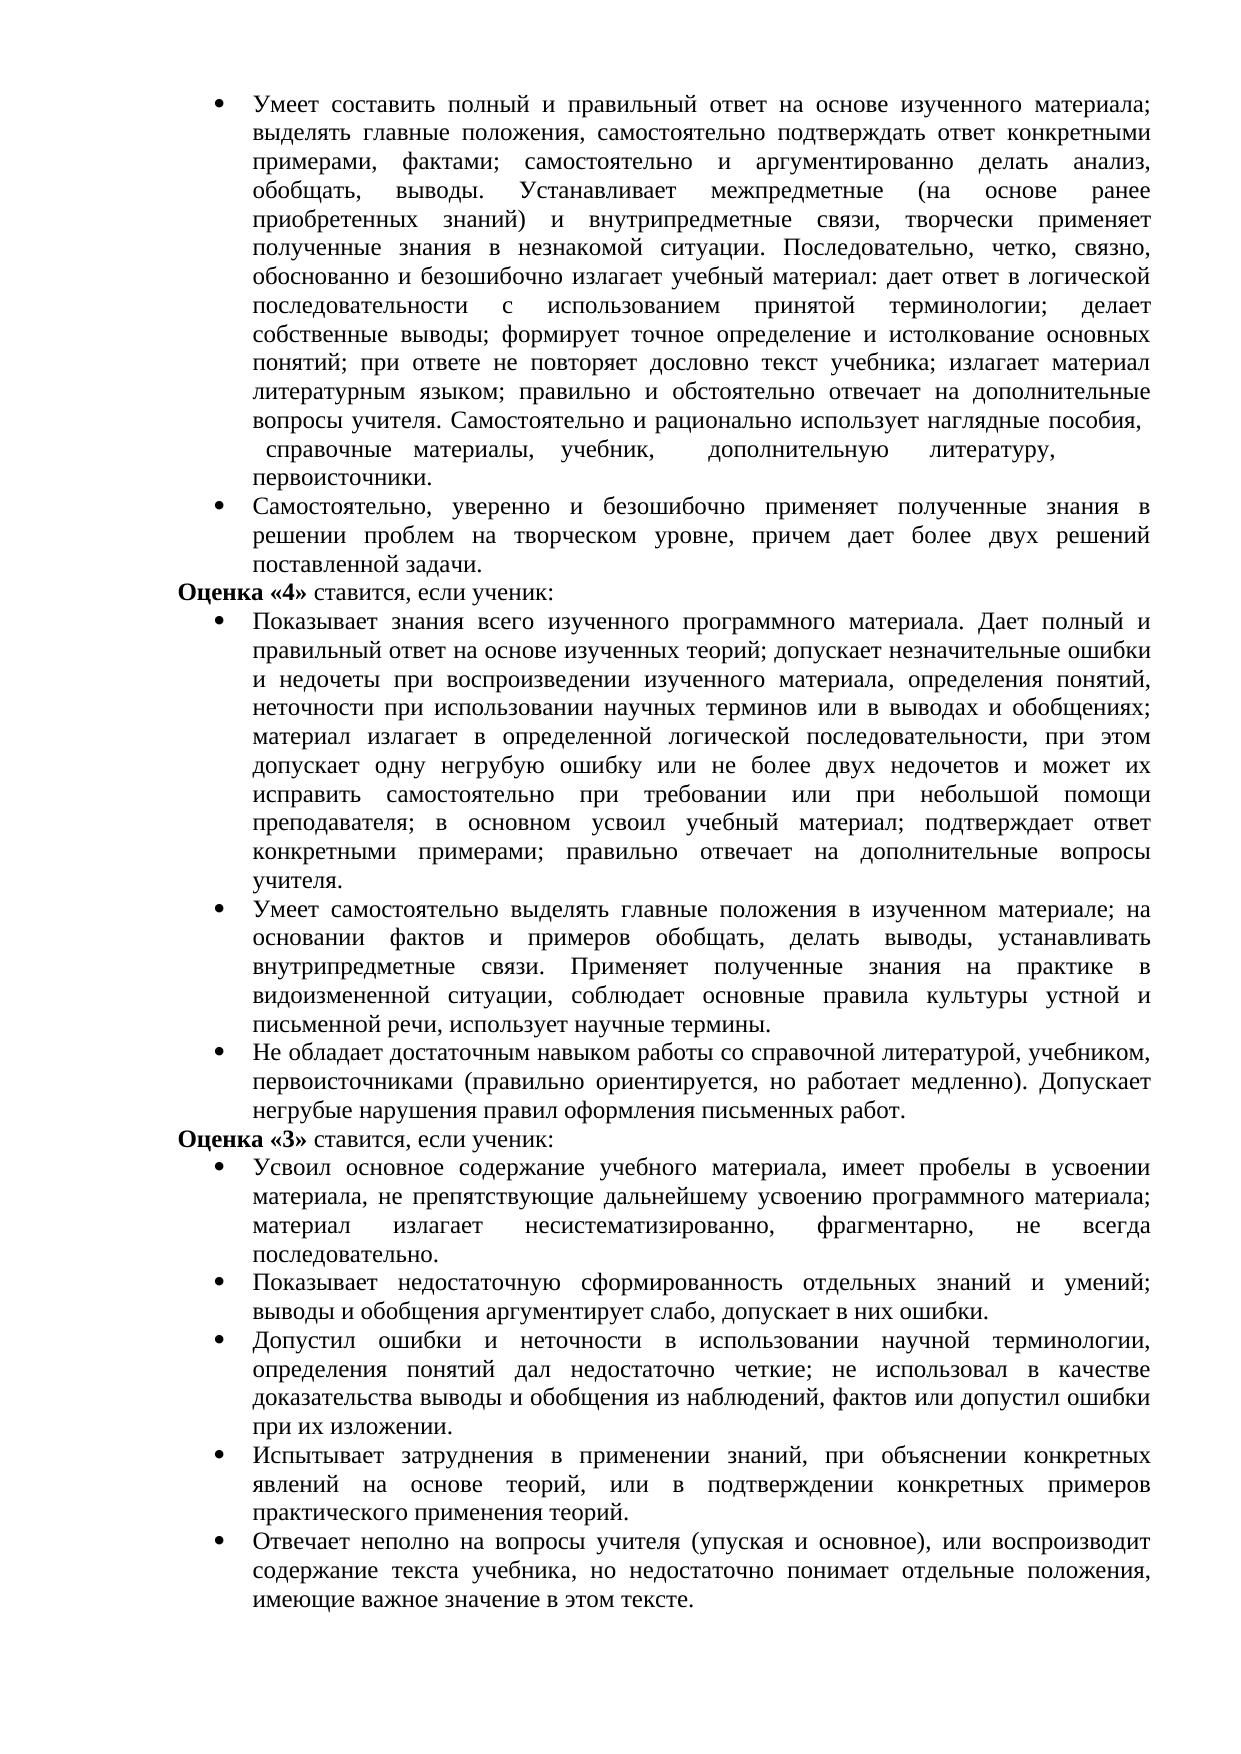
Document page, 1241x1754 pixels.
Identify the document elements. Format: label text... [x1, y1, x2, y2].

text Оценка «3» ставится, если ученик: [118, 1124, 1152, 1152]
list Умеет составить полный и правильный ответ на основе изученного материала; выделять главные положения, самостоятельно подтверждать ответ конкретными примерами, фактами; самостоятельно и аргументированно делать анализ, обобщать, выводы. Устанавливает межпредметные (на основе ранее приобретенных знаний) и внутрипредметные связи, творчески применяет полученные знания в незнакомой ситуации. Последовательно, четко, связно, обоснованно и безошибочно излагает учебный материал: дает ответ в логической последовательности с использованием принятой терминологии; делает собственные выводы; формирует точное определение и истолкование основных понятий; при ответе не повторяет дословно текст учебника; излагает материал литературным языком; правильно и обстоятельно отвечает на дополнительные вопросы учителя. Самостоятельно и рационально использует наглядные пособия, справочные материалы, учебник, дополнительную литературу, первоисточники. [215, 89, 1152, 491]
list Самостоятельно, уверенно и безошибочно применяет полученные знания в решении проблем на творческом уровне, причем дает более двух решений поставленной задачи. [215, 491, 1152, 577]
list Не обладает достаточным навыком работы со справочной литературой, учебником, первоисточниками (правильно ориентируется, но работает медленно). Допускает негрубые нарушения правил оформления письменных работ. [215, 1037, 1152, 1124]
list Усвоил основное содержание учебного материала, имеет пробелы в усвоении материала, не препятствующие дальнейшему усвоению программного материала; материал излагает несистематизированно, фрагментарно, не всегда последовательно. [215, 1152, 1152, 1267]
list Умеет самостоятельно выделять главные положения в изученном материале; на основании фактов и примеров обобщать, делать выводы, устанавливать внутрипредметные связи. Применяет полученные знания на практике в видоизмененной ситуации, соблюдает основные правила культуры устной и письменной речи, использует научные термины. [215, 894, 1152, 1037]
list Показывает знания всего изученного программного материала. Дает полный и правильный ответ на основе изученных теорий; допускает незначительные ошибки и недочеты при воспроизведении изученного материала, определения понятий, неточности при использовании научных терминов или в выводах и обобщениях; материал излагает в определенной логической последовательности, при этом допускает одну негрубую ошибку или не более двух недочетов и может их исправить самостоятельно при требовании или при небольшой помощи преподавателя; в основном усвоил учебный материал; подтверждает ответ конкретными примерами; правильно отвечает на дополнительные вопросы учителя. [215, 606, 1152, 894]
text Оценка «4» ставится, если ученик: [118, 577, 1152, 606]
list Допустил ошибки и неточности в использовании научной терминологии, определения понятий дал недостаточно четкие; не использовал в качестве доказательства выводы и обобщения из наблюдений, фактов или допустил ошибки при их изложении. [215, 1325, 1152, 1440]
list Испытывает затруднения в применении знаний, при объяснении конкретных явлений на основе теорий, или в подтверждении конкретных примеров практического применения теорий. [215, 1440, 1152, 1526]
list Отвечает неполно на вопросы учителя (упуская и основное), или воспроизводит содержание текста учебника, но недостаточно понимает отдельные положения, имеющие важное значение в этом тексте. [215, 1526, 1152, 1612]
list Показывает недостаточную сформированность отдельных знаний и умений; выводы и обобщения аргументирует слабо, допускает в них ошибки. [215, 1267, 1152, 1325]
